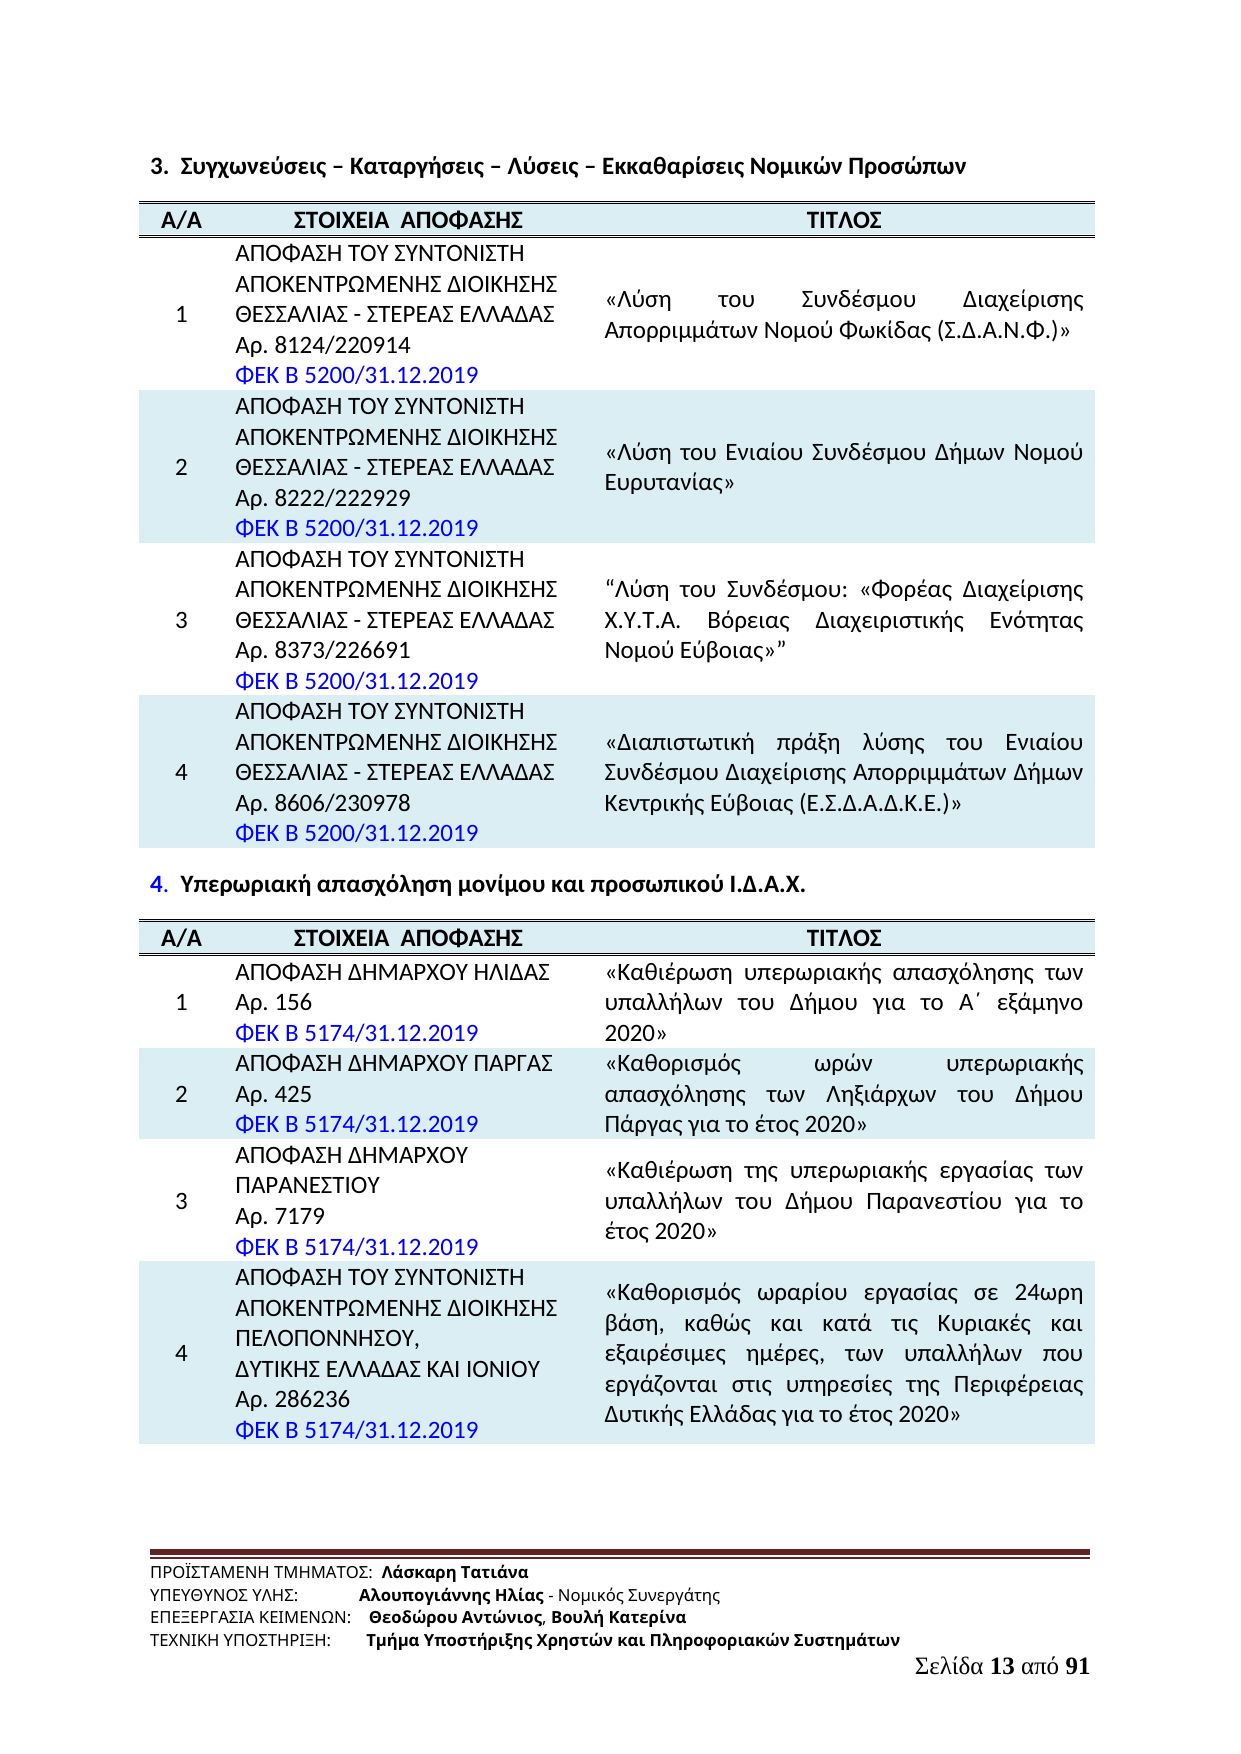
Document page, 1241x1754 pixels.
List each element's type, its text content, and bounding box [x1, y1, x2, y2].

table_cell 1 [139, 956, 224, 1047]
table_cell «Διαπιστωτική πράξη λύσης του Ενιαίου Συνδέσμου Διαχείρισης Απορριμμάτων Δήμων Κεντρικής Εύβοιας (Ε.Σ.Δ.Α.Δ.Κ.Ε.)» [593, 695, 1095, 848]
table_cell 2 [139, 1048, 224, 1139]
table_cell ΑΠΟΦΑΣΗ ΤΟΥ ΣΥΝΤΟΝΙΣΤΗ ΑΠΟΚΕΝΤΡΩΜΕΝΗΣ ΔΙΟΙΚΗΣΗΣ ΘΕΣΣΑΛΙΑΣ - ΣΤΕΡΕΑΣ ΕΛΛΑΔΑΣ Αρ. 8124/220914 ΦΕΚ B 5200/31.12.2019 [224, 238, 593, 390]
table_cell «Καθιέρωση της υπερωριακής εργασίας των υπαλλήλων του Δήμου Παρανεστίου για το έτος 2020» [593, 1139, 1095, 1261]
table_header A/A [139, 204, 224, 234]
subtitle 4. Υπερωριακή απασχόληση μονίμου και προσωπικού Ι.Δ.Α.Χ. [150, 868, 1090, 899]
table_cell 4 [139, 1261, 224, 1444]
table_cell ΑΠΟΦΑΣΗ ΤΟΥ ΣΥΝΤΟΝΙΣΤΗ ΑΠΟΚΕΝΤΡΩΜΕΝΗΣ ΔΙΟΙΚΗΣΗΣ ΘΕΣΣΑΛΙΑΣ - ΣΤΕΡΕΑΣ ΕΛΛΑΔΑΣ Αρ. 8373/226691 ΦΕΚ B 5200/31.12.2019 [224, 543, 593, 695]
table_header ΣΤΟΙΧΕΙΑ ΑΠΟΦΑΣΗΣ [224, 922, 593, 953]
table_cell 2 [139, 390, 224, 543]
table_cell «Λύση του Ενιαίου Συνδέσμου Δήμων Νομού Ευρυτανίας» [593, 390, 1095, 543]
table_cell 3 [139, 543, 224, 695]
subtitle 3. Συγχωνεύσεις – Καταργήσεις – Λύσεις – Εκκαθαρίσεις Νομικών Προσώπων [150, 150, 1090, 181]
table_cell “Λύση του Συνδέσμου: «Φορέας Διαχείρισης Χ.Υ.Τ.Α. Βόρειας Διαχειριστικής Ενότητας Νομού Εύβοιας»” [593, 543, 1095, 695]
table_header ΤΙΤΛΟΣ [593, 922, 1095, 953]
table_cell ΑΠΟΦΑΣΗ ΔΗΜΑΡΧΟΥ ΠΑΡΓΑΣ Αρ. 425 ΦΕΚ B 5174/31.12.2019 [224, 1048, 593, 1139]
table_header A/A [139, 922, 224, 953]
table_cell «Λύση του Συνδέσμου Διαχείρισης Απορριμμάτων Νομού Φωκίδας (Σ.Δ.Α.Ν.Φ.)» [593, 238, 1095, 390]
table_header ΤΙΤΛΟΣ [593, 204, 1095, 234]
table_cell «Καθορισμός ωραρίου εργασίας σε 24ωρη βάση, καθώς και κατά τις Κυριακές και εξαιρέσιμες ημέρες, των υπαλλήλων που εργάζονται στις υπηρεσίες της Περιφέρειας Δυτικής Ελλάδας για το έτος 2020» [593, 1261, 1095, 1444]
table_cell «Καθιέρωση υπερωριακής απασχόλησης των υπαλλήλων του Δήμου για το A΄ εξάμηνο 2020» [593, 956, 1095, 1047]
table_cell 1 [139, 238, 224, 390]
table_cell ΑΠΟΦΑΣΗ ΤΟΥ ΣΥΝΤΟΝΙΣΤΗ ΑΠΟΚΕΝΤΡΩΜΕΝΗΣ ΔΙΟΙΚΗΣΗΣ ΘΕΣΣΑΛΙΑΣ - ΣΤΕΡΕΑΣ ΕΛΛΑΔΑΣ Αρ. 8222/222929 ΦΕΚ B 5200/31.12.2019 [224, 390, 593, 543]
table_header ΣΤΟΙΧΕΙΑ ΑΠΟΦΑΣΗΣ [224, 204, 593, 234]
table_cell ΑΠΟΦΑΣΗ ΤΟΥ ΣΥΝΤΟΝΙΣΤΗ ΑΠΟΚΕΝΤΡΩΜΕΝΗΣ ΔΙΟΙΚΗΣΗΣ ΠΕΛΟΠΟΝΝΗΣΟΥ, ΔΥΤΙΚΗΣ ΕΛΛΑΔΑΣ ΚΑΙ ΙΟΝΙΟΥ Αρ. 286236 ΦΕΚ B 5174/31.12.2019 [224, 1261, 593, 1444]
table_cell ΑΠΟΦΑΣΗ ΤΟΥ ΣΥΝΤΟΝΙΣΤΗ ΑΠΟΚΕΝΤΡΩΜΕΝΗΣ ΔΙΟΙΚΗΣΗΣ ΘΕΣΣΑΛΙΑΣ - ΣΤΕΡΕΑΣ ΕΛΛΑΔΑΣ Αρ. 8606/230978 ΦΕΚ B 5200/31.12.2019 [224, 695, 593, 848]
table_cell 3 [139, 1139, 224, 1261]
table_cell ΑΠΟΦΑΣΗ ΔΗΜΑΡΧΟΥ ΗΛΙΔΑΣ Αρ. 156 ΦΕΚ B 5174/31.12.2019 [224, 956, 593, 1047]
table_cell 4 [139, 695, 224, 848]
table_cell ΑΠΟΦΑΣΗ ΔΗΜΑΡΧΟΥ ΠΑΡΑΝΕΣΤΙΟΥ Αρ. 7179 ΦΕΚ B 5174/31.12.2019 [224, 1139, 593, 1261]
table_cell «Καθορισμός ωρών υπερωριακής απασχόλησης των Ληξιάρχων του Δήμου Πάργας για το έτος 2020» [593, 1048, 1095, 1139]
